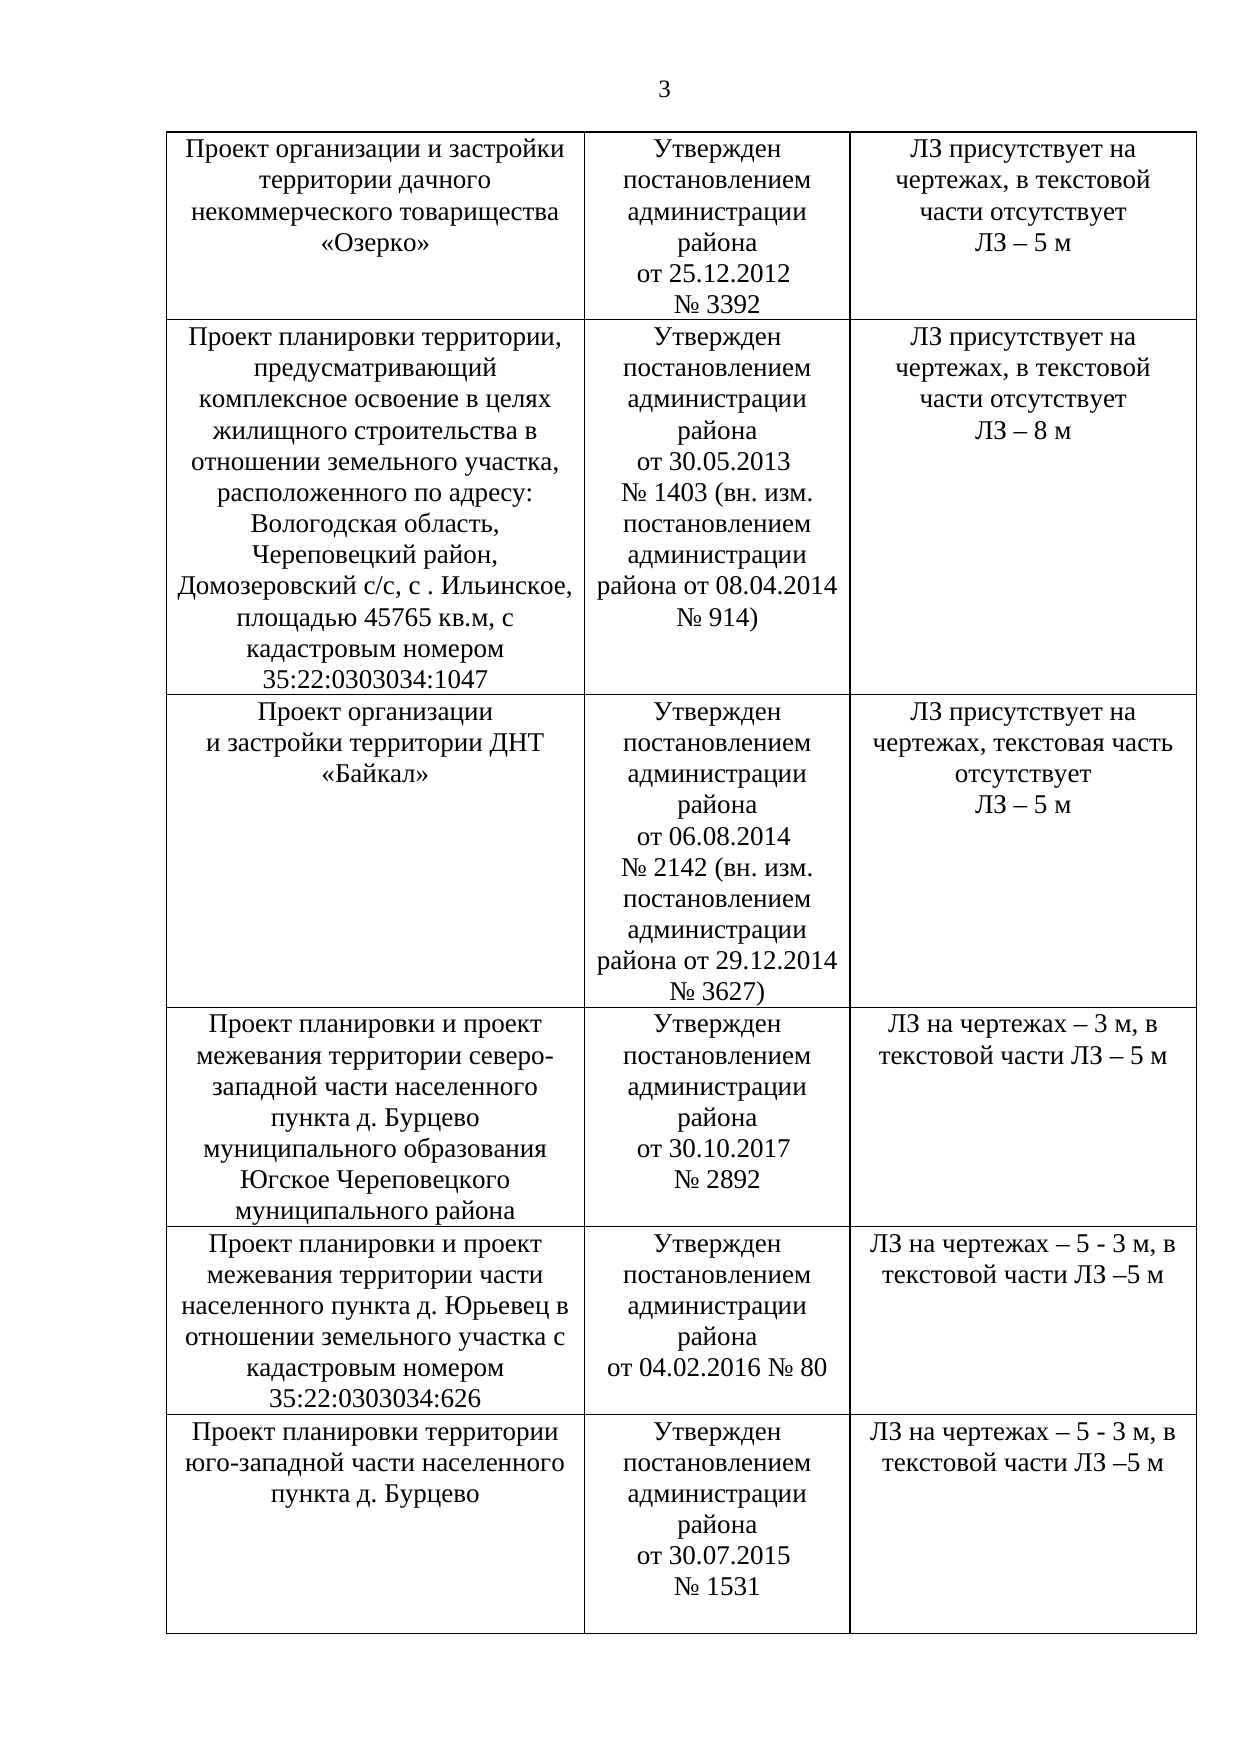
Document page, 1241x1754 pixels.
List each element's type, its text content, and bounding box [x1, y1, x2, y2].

table_cell Утвержден постановлением администрации района от 25.12.2012 № 3392 [585, 133, 849, 319]
table_cell Проект организации и застройки территории ДНТ «Байкал» [167, 695, 584, 1007]
table_cell Утвержден постановлением администрации района от 04.02.2016 № 80 [585, 1227, 849, 1413]
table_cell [851, 133, 1196, 319]
table_cell Утвержден постановлением администрации района от 30.10.2017 № 2892 [585, 1008, 849, 1226]
table_cell ЛЗ на чертежах – 3 м, в текстовой части ЛЗ – 5 м [851, 1008, 1196, 1226]
table_cell ЛЗ на чертежах – 5 - 3 м, в текстовой части ЛЗ –5 м [851, 1227, 1196, 1413]
table_cell Утвержден постановлением администрации района от 30.05.2013 № 1403 (вн. изм. постановлением администрации района от 08.04.2014 № 914) [585, 320, 849, 694]
table_cell ЛЗ присутствует на чертежах, в текстовой части отсутствует ЛЗ – 8 м [851, 320, 1196, 694]
table_cell ЛЗ на чертежах – 5 - 3 м, в текстовой части ЛЗ –5 м [851, 1415, 1196, 1633]
table_cell Проект планировки территории юго-западной части населенного пункта д. Бурцево [167, 1415, 584, 1633]
table_cell Утвержден постановлением администрации района от 30.07.2015 № 1531 [585, 1415, 849, 1633]
table_cell Утвержден постановлением администрации района от 06.08.2014 № 2142 (вн. изм. постановлением администрации района от 29.12.2014 № 3627) [585, 695, 849, 1007]
table_cell ЛЗ присутствует на чертежах, текстовая часть отсутствует ЛЗ – 5 м [851, 695, 1196, 1007]
table_cell Проект планировки и проект межевания территории северо-западной части населенного пункта д. Бурцево муниципального образования Югское Череповецкого муниципального района [167, 1008, 584, 1226]
table_cell Проект планировки территории, предусматривающий комплексное освоение в целях жилищного строительства в отношении земельного участка, расположенного по адресу: Вологодская область, Череповецкий район, Домозеровский с/с, с . Ильинское, площадью 45765 кв.м, с кадастровым номером 35:22:0303034:1047 [167, 320, 584, 694]
table_cell Проект планировки и проект межевания территории части населенного пункта д. Юрьевец в отношении земельного участка с кадастровым номером 35:22:0303034:626 [167, 1227, 584, 1413]
table_cell Проект организации и застройки территории дачного некоммерческого товарищества «Озерко» [167, 133, 584, 319]
